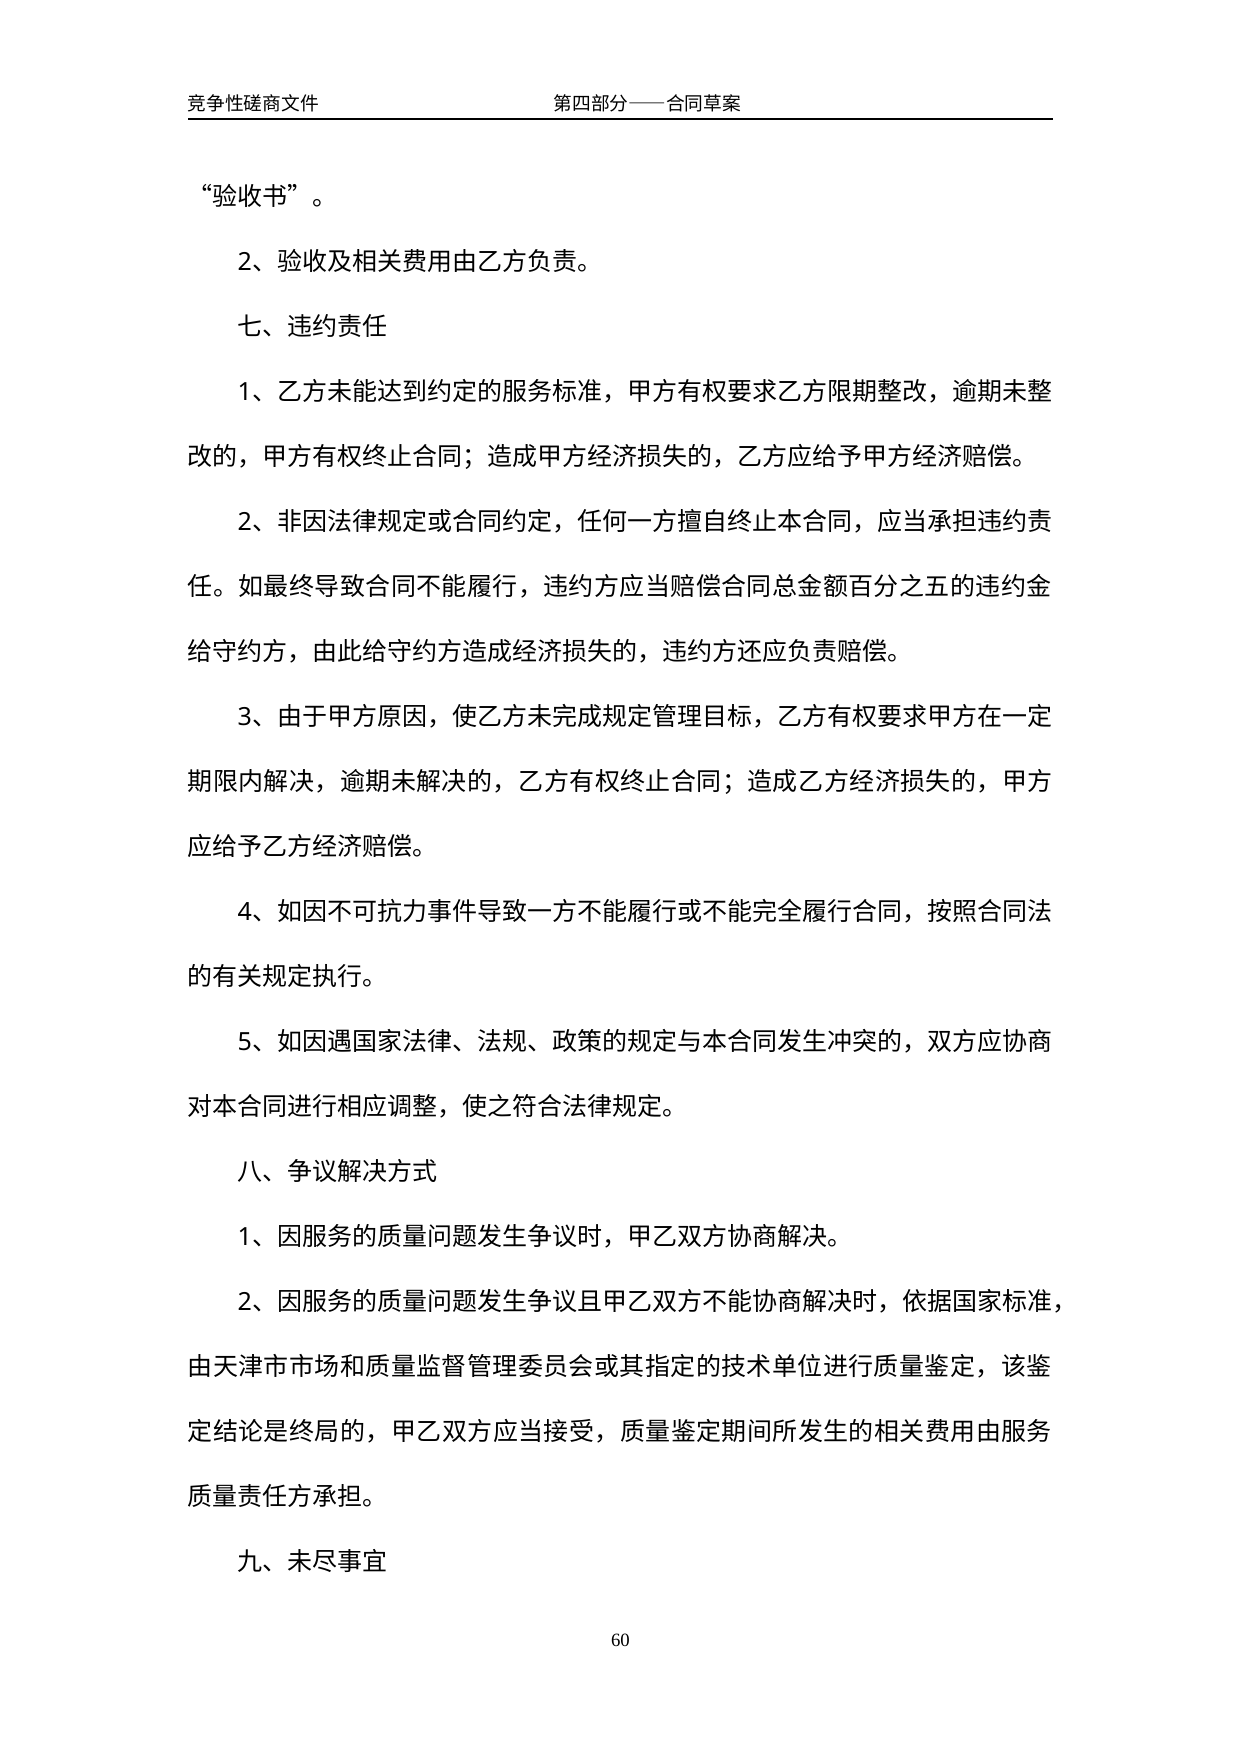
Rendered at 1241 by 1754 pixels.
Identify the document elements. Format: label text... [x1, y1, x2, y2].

text 4、如因不可抗力事件导致一方不能履行或不能完全履行合同，按照合同法的有关规定执行。 [187, 877, 1053, 1007]
text 2、因服务的质量问题发生争议且甲乙双方不能协商解决时，依据国家标准，由天津市市场和质量监督管理委员会或其指定的技术单位进行质量鉴定，该鉴定结论是终局的，甲乙双方应当接受，质量鉴定期间所发生的相关费用由服务质量责任方承担。 [187, 1267, 1053, 1527]
text 3、由于甲方原因，使乙方未完成规定管理目标，乙方有权要求甲方在一定期限内解决，逾期未解决的，乙方有权终止合同；造成乙方经济损失的，甲方应给予乙方经济赔偿。 [187, 682, 1053, 877]
text 2、非因法律规定或合同约定，任何一方擅自终止本合同，应当承担违约责任。如最终导致合同不能履行，违约方应当赔偿合同总金额百分之五的违约金给守约方，由此给守约方造成经济损失的，违约方还应负责赔偿。 [187, 487, 1053, 682]
text 七、违约责任 [187, 292, 1053, 357]
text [187, 162, 1053, 227]
text 1、因服务的质量问题发生争议时，甲乙双方协商解决。 [187, 1202, 1053, 1267]
text 2、验收及相关费用由乙方负责。 [187, 227, 1053, 292]
text 八、争议解决方式 [187, 1137, 1053, 1202]
text 九、未尽事宜 [187, 1527, 1053, 1592]
text 5、如因遇国家法律、法规、政策的规定与本合同发生冲突的，双方应协商对本合同进行相应调整，使之符合法律规定。 [187, 1007, 1053, 1137]
text 1、乙方未能达到约定的服务标准，甲方有权要求乙方限期整改，逾期未整改的，甲方有权终止合同；造成甲方经济损失的，乙方应给予甲方经济赔偿。 [187, 357, 1053, 487]
